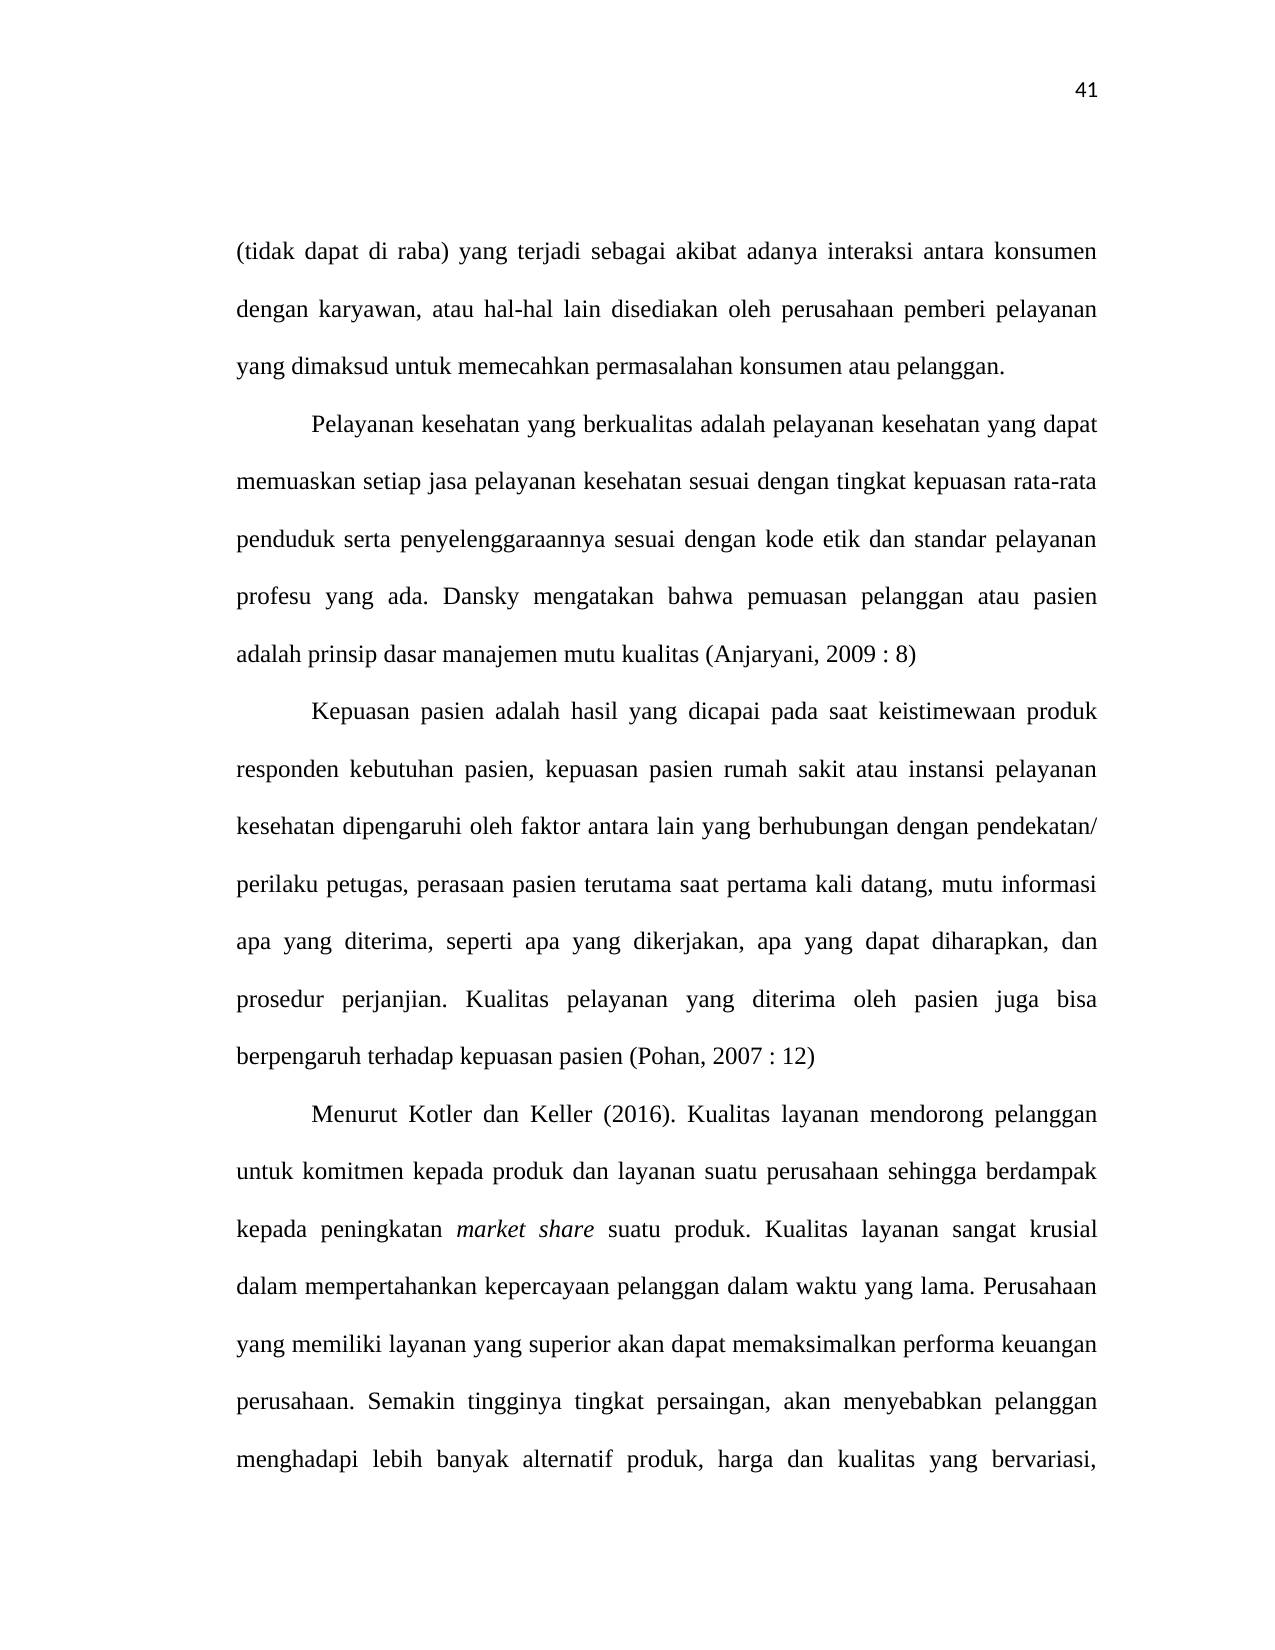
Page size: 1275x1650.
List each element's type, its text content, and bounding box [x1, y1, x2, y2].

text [236, 236, 1098, 380]
text Kepuasan pasien adalah hasil yang dicapai pada saat keistimewaan produk responden kebutuhan pasien, kepuasan pasien rumah sakit atau instansi pelayanan kesehatan dipengaruhi oleh faktor antara lain yang berhubungan dengan pendekatan/ perilaku petugas, perasaan pasien terutama saat pertama kali datang, mutu informasi apa yang diterima, seperti apa yang dikerjakan, apa yang dapat diharapkan, dan prosedur perjanjian. Kualitas pelayanan yang diterima oleh pasien juga bisa berpengaruh terhadap kepuasan pasien (Pohan, 2007 : 12) [236, 696, 1098, 1070]
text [236, 1099, 1098, 1472]
text Pelayanan kesehatan yang berkualitas adalah pelayanan kesehatan yang dapat memuaskan setiap jasa pelayanan kesehatan sesuai dengan tingkat kepuasan rata-rata penduduk serta penyelenggaraannya sesuai dengan kode etik dan standar pelayanan profesu yang ada. Dansky mengatakan bahwa pemuasan pelanggan atau pasien adalah prinsip dasar manajemen mutu kualitas (Anjaryani, 2009 : 8) [236, 409, 1098, 667]
